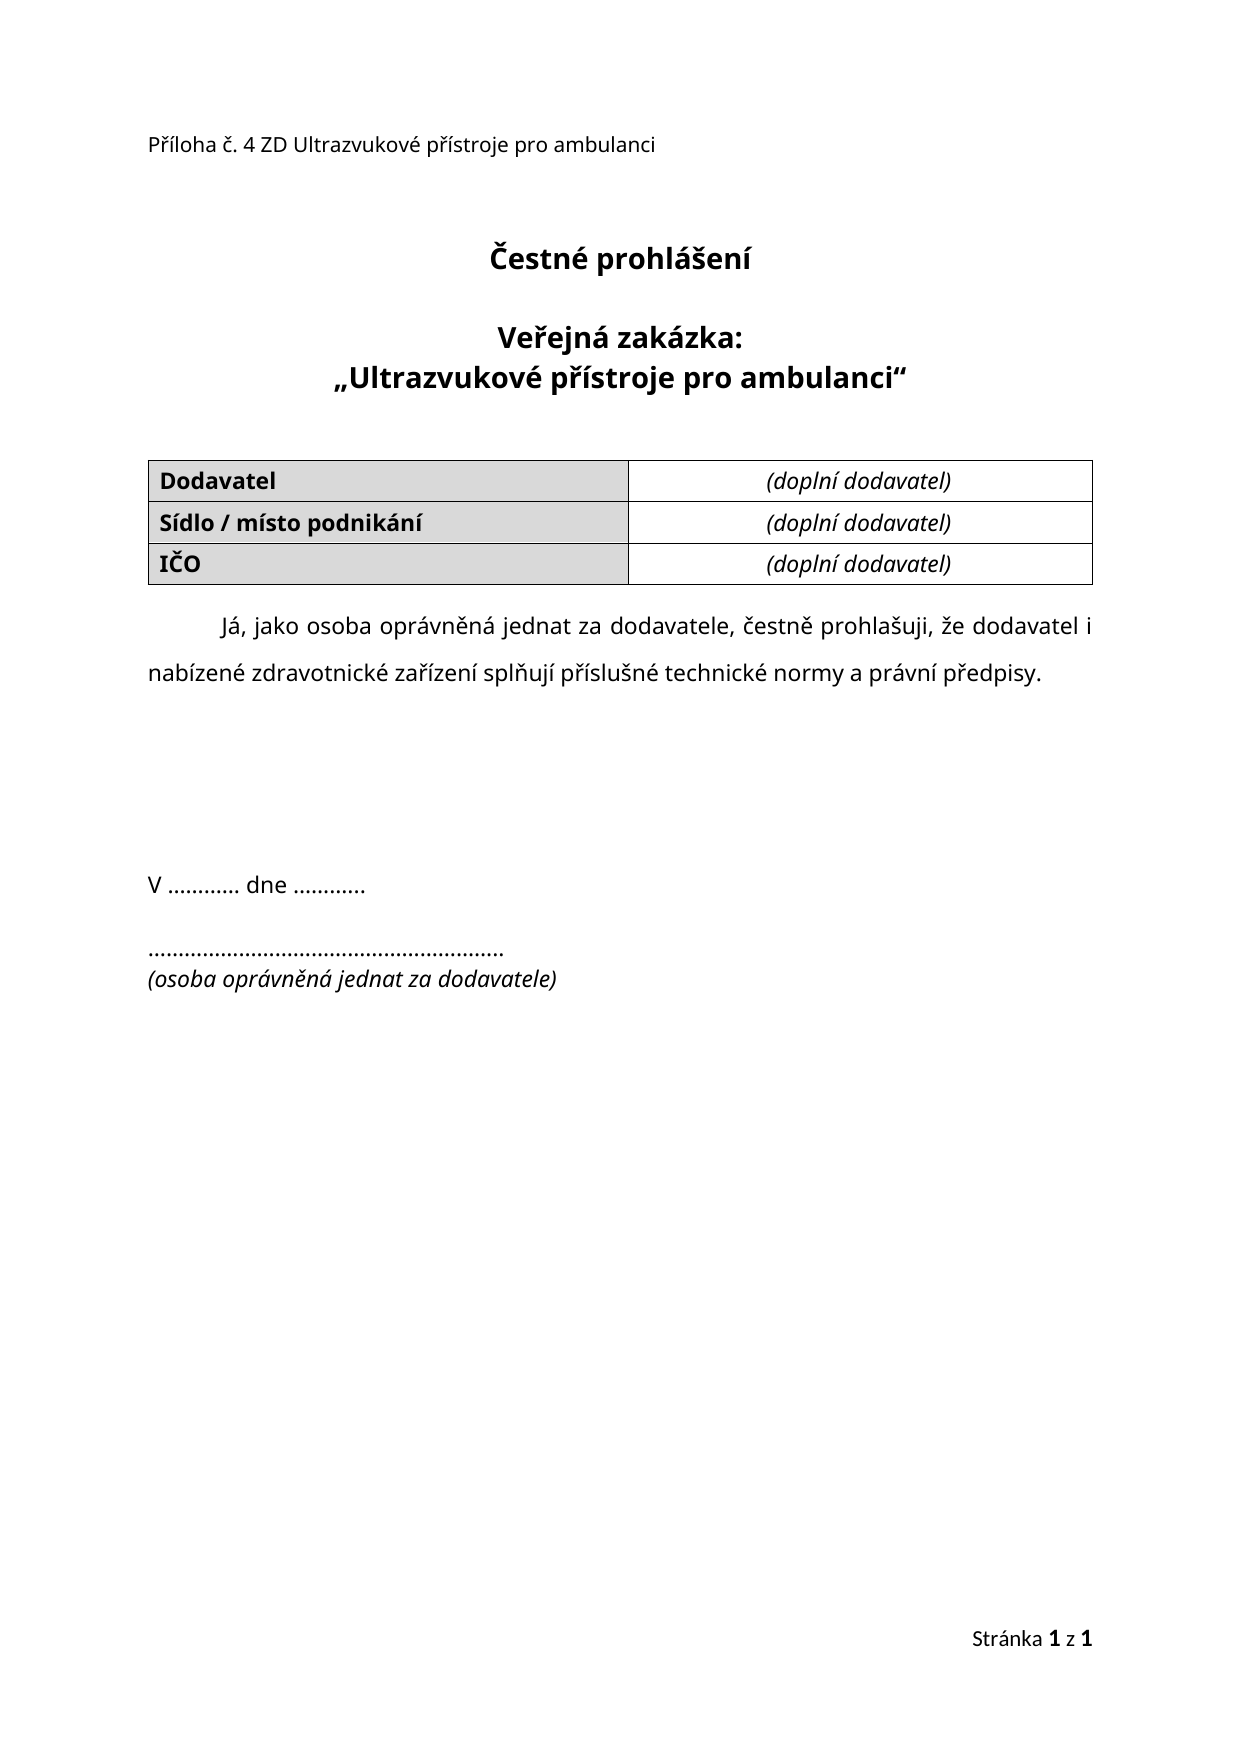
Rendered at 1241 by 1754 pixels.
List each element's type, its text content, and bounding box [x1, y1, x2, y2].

text „Ultrazvukové přístroje pro ambulanci“ [148, 357, 1093, 397]
table_cell Sídlo / místo podnikání [149, 502, 628, 542]
table_header Dodavatel [149, 461, 628, 501]
text V ………… dne ………... [148, 869, 1093, 900]
table_cell IČO [149, 544, 628, 584]
table_header (doplní dodavatel) [629, 461, 1092, 501]
text Já, jako osoba oprávněná jednat za dodavatele, čestně prohlašuji, že dodavatel i nabízené zdravotnické zařízení splňují příslušné technické normy a právní předpisy. [148, 610, 1093, 688]
text Čestné prohlášení [148, 238, 1093, 278]
text Veřejná zakázka: [148, 318, 1093, 357]
table_cell (doplní dodavatel) [629, 544, 1092, 584]
table_cell (doplní dodavatel) [629, 502, 1092, 542]
text ………………………………………………….. [148, 932, 1093, 963]
text (osoba oprávněná jednat za dodavatele) [148, 963, 1093, 994]
